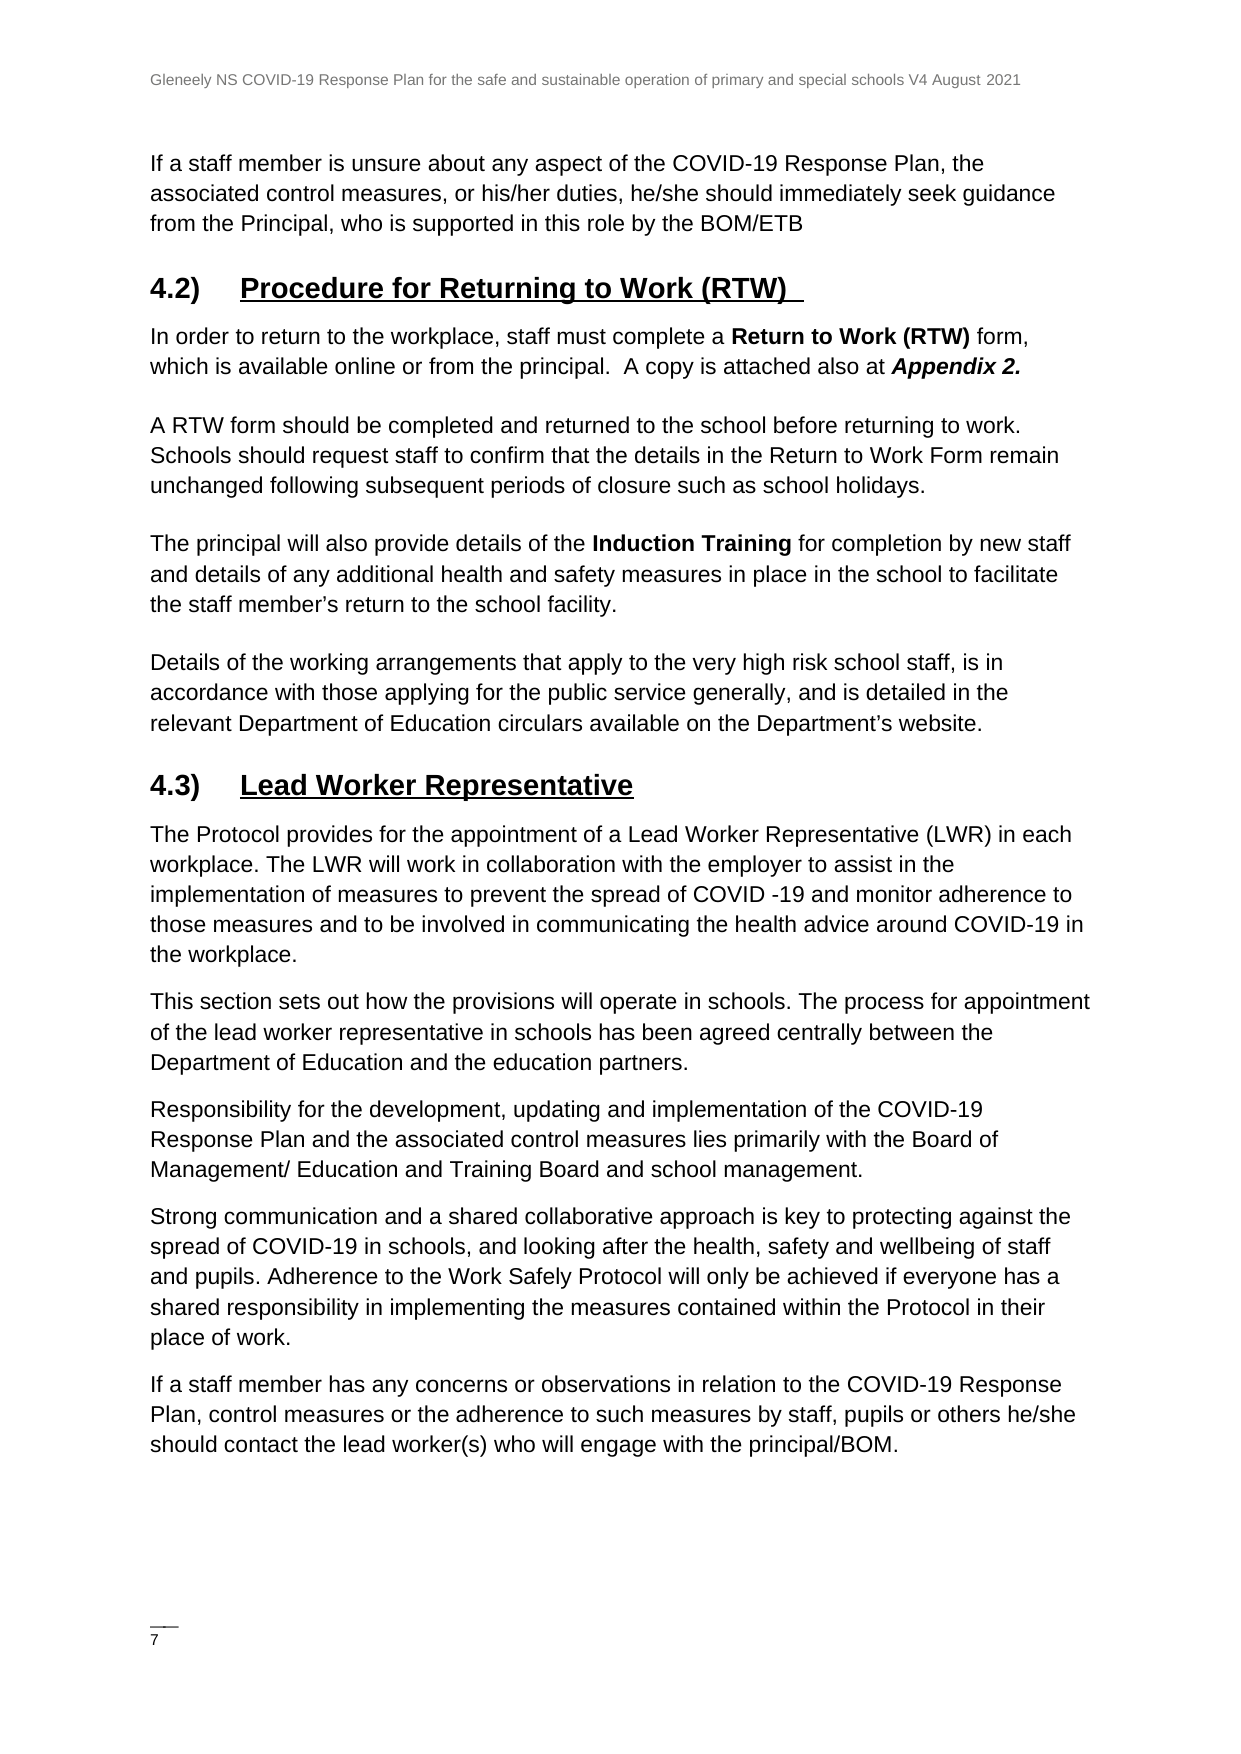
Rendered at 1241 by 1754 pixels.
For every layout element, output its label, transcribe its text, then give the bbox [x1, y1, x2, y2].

text Responsibility for the development, updating and implementation of the COVID-19 Response Plan and the associated control measures lies primarily with the Board of Management/ Education and Training Board and school management. [150, 1096, 1090, 1182]
list Lead Worker Representative [150, 768, 1090, 801]
text The Protocol provides for the appointment of a Lead Worker Representative (LWR) in each workplace. The LWR will work in collaboration with the employer to assist in the implementation of measures to prevent the spread of COVID -19 and monitor adherence to those measures and to be involved in communicating the health advice around COVID-19 in the workplace. [150, 821, 1090, 968]
text In order to return to the workplace, staff must complete a Return to Work (RTW) form, which is available online or from the principal. A copy is attached also at Appendix 2. [150, 323, 1090, 379]
text Details of the working arrangements that apply to the very high risk school staff, is in accordance with those applying for the public service generally, and is detailed in the relevant Department of Education circulars available on the Department’s website. [150, 649, 1090, 736]
text If a staff member has any concerns or observations in relation to the COVID-19 Response Plan, control measures or the adherence to such measures by staff, pupils or others he/she should contact the lead worker(s) who will engage with the principal/BOM. [150, 1371, 1090, 1457]
list Procedure for Returning to Work (RTW) [150, 271, 1090, 304]
text The principal will also provide details of the Induction Training for completion by new staff and details of any additional health and safety measures in place in the school to facilitate the staff member’s return to the school facility. [150, 530, 1090, 617]
text A RTW form should be completed and returned to the school before returning to work. Schools should request staff to confirm that the details in the Return to Work Form remain unchanged following subsequent periods of closure such as school holidays. [150, 412, 1090, 498]
text This section sets out how the provisions will operate in schools. The process for appointment of the lead worker representative in schools has been agreed centrally between the Department of Education and the education partners. [150, 988, 1090, 1075]
text Strong communication and a shared collaborative approach is key to protecting against the spread of COVID-19 in schools, and looking after the health, safety and wellbeing of staff and pupils. Adherence to the Work Safely Protocol will only be achieved if everyone has a shared responsibility in implementing the measures contained within the Protocol in their place of work. [150, 1203, 1090, 1350]
text If a staff member is unsure about any aspect of the COVID-19 Response Plan, the associated control measures, or his/her duties, he/she should immediately seek guidance from the Principal, who is supported in this role by the BOM/ETB [150, 150, 1090, 237]
